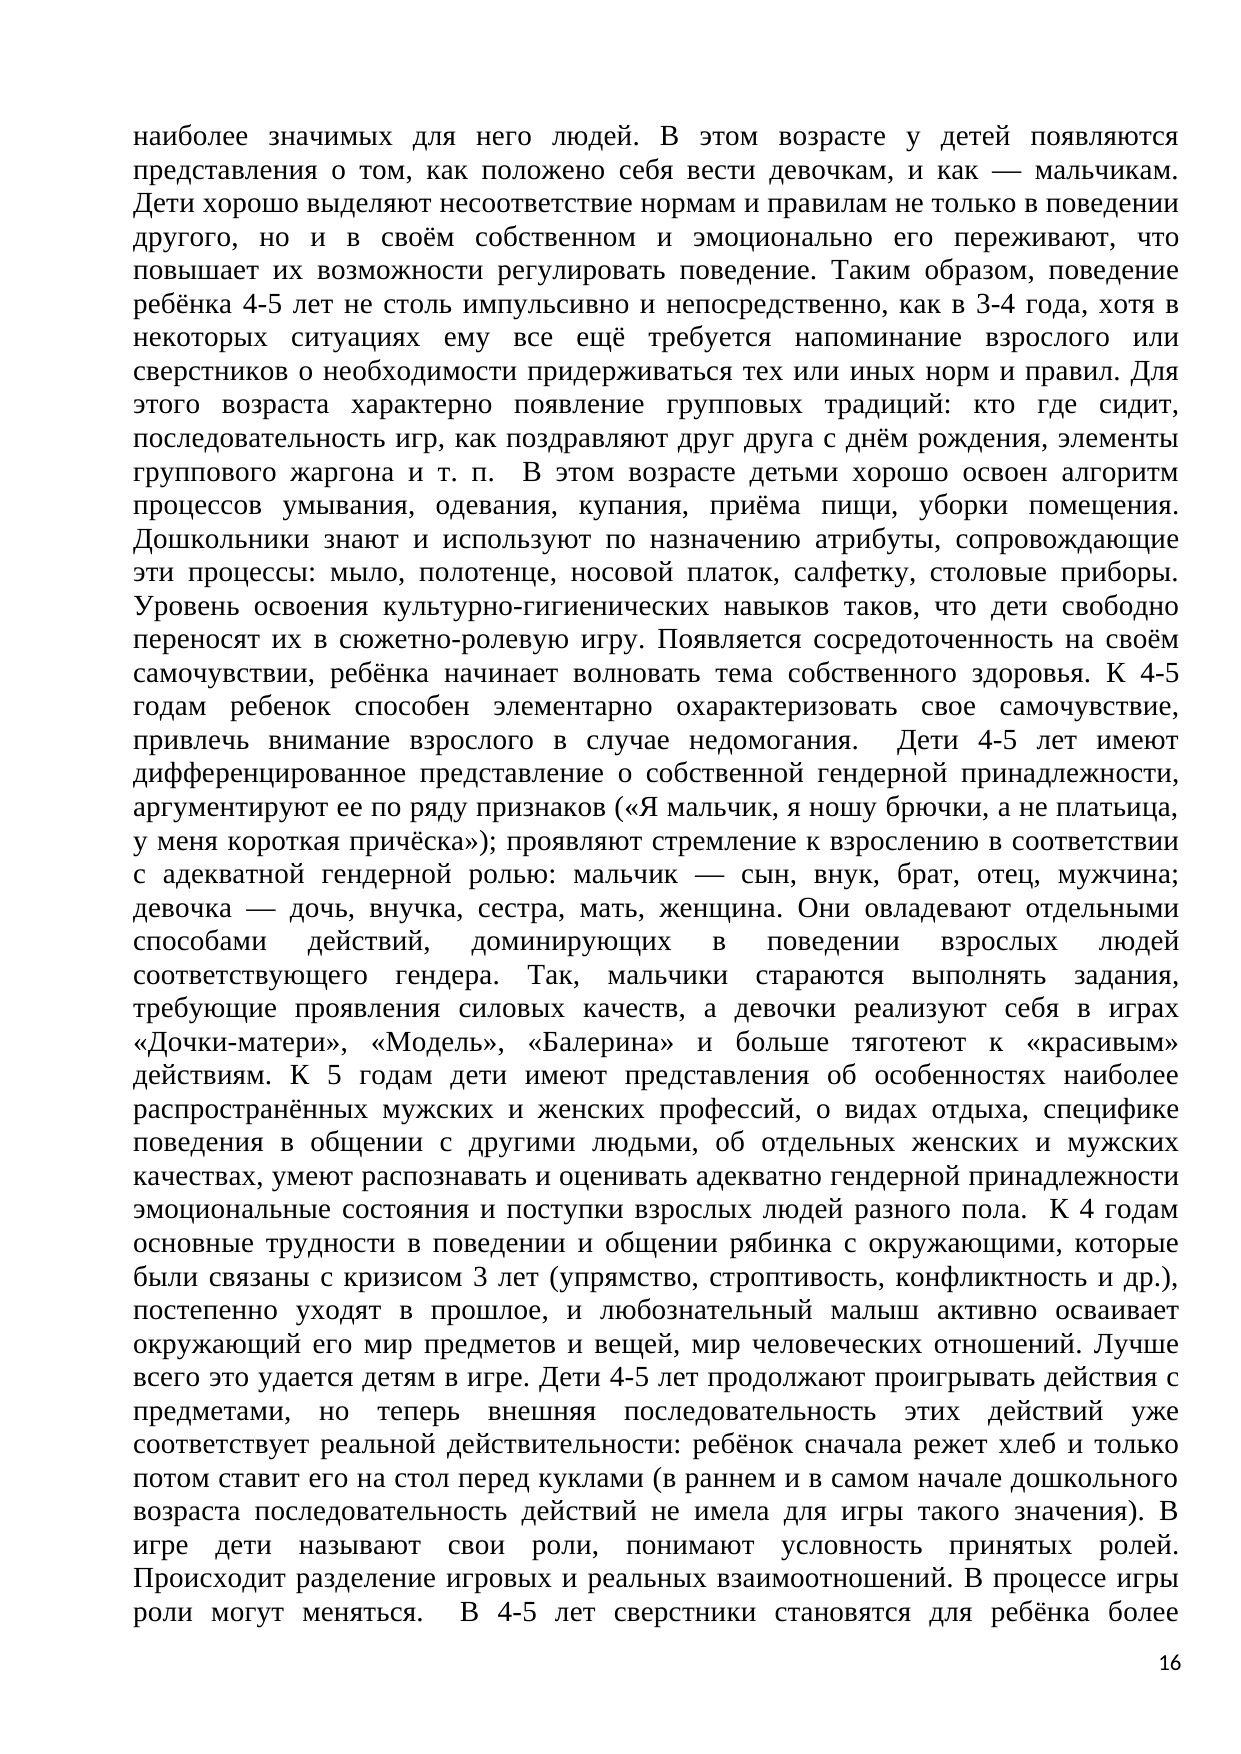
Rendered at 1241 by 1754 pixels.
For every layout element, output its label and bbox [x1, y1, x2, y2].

text [133, 118, 1181, 1628]
